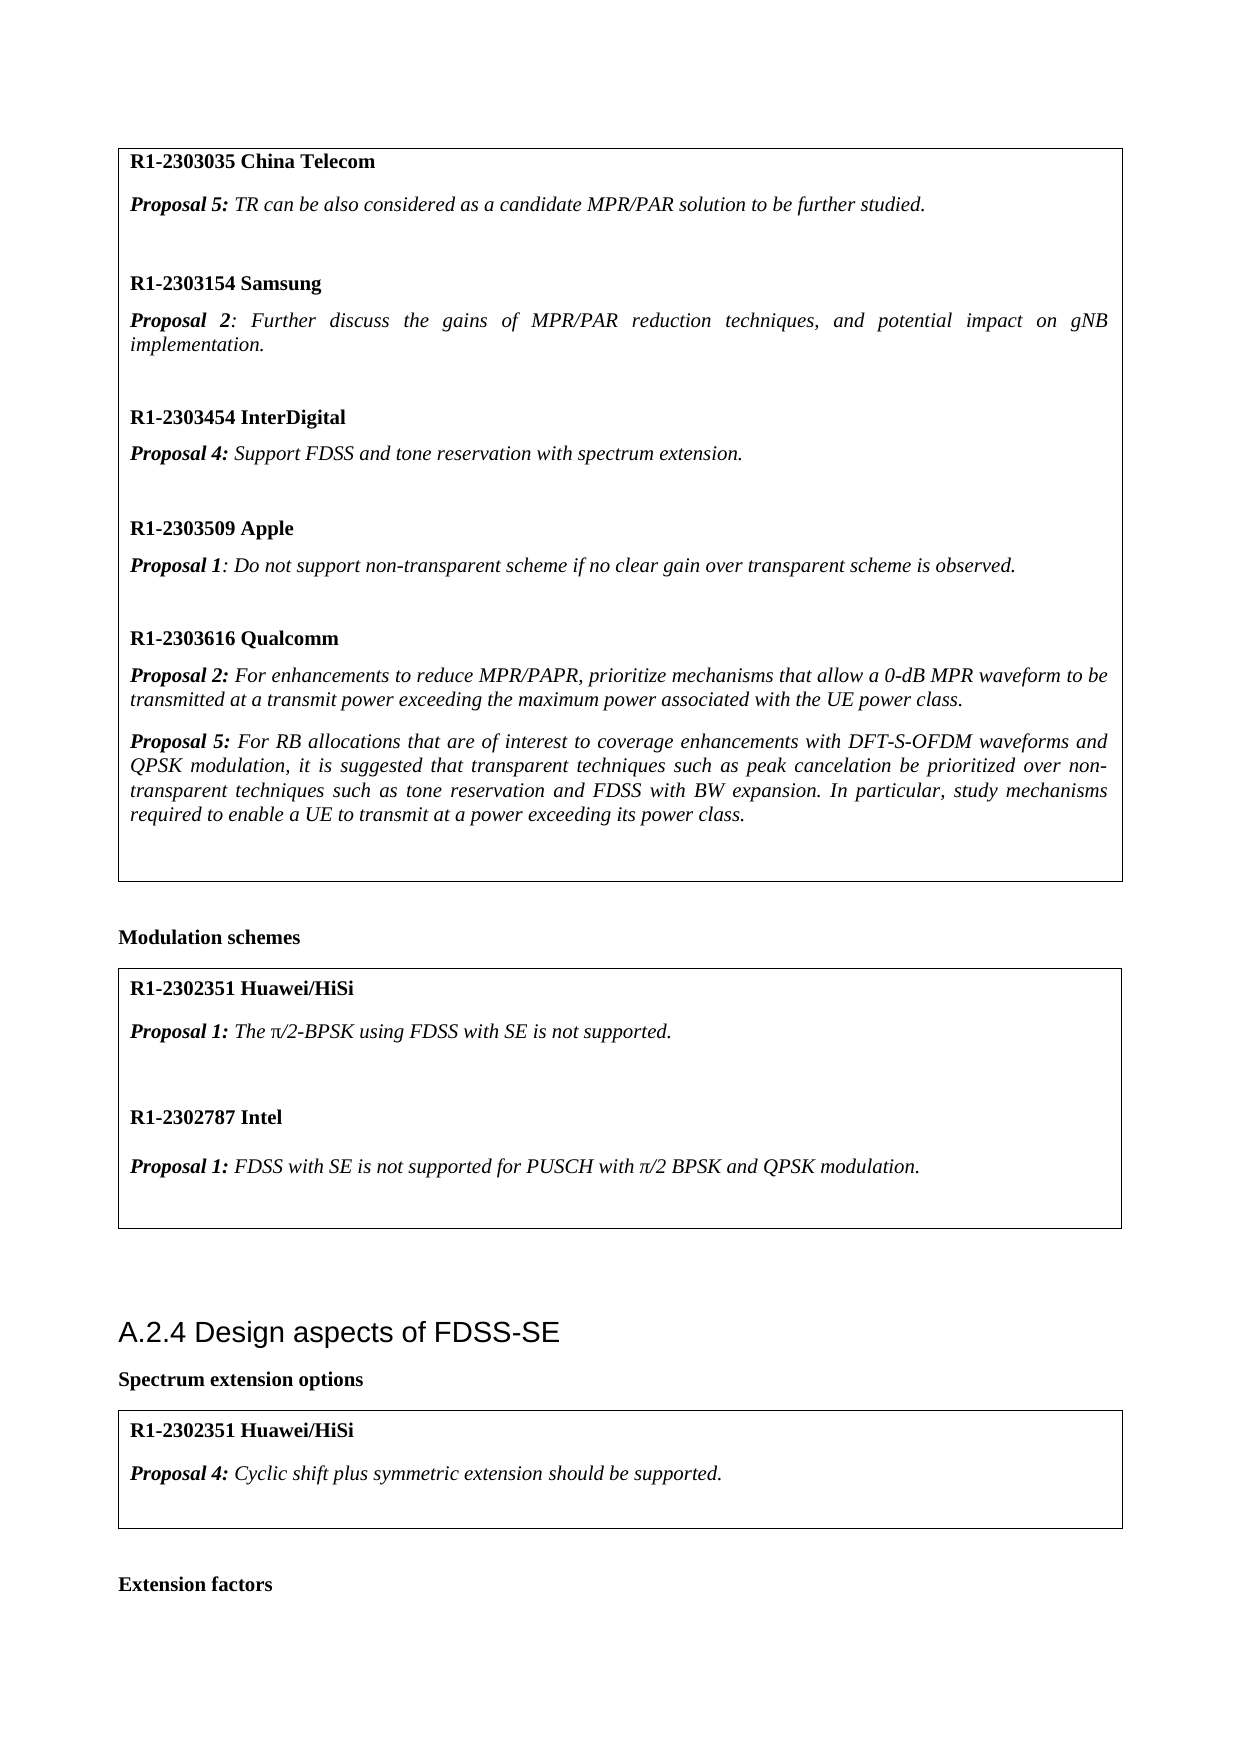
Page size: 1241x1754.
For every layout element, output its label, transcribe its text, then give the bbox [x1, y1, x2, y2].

text Spectrum extension options [118, 1367, 1122, 1391]
table_header R1-2302351 Huawei/HiSi Proposal 4: Cyclic shift plus symmetric extension should be supported. [119, 1411, 1122, 1528]
text Modulation schemes [118, 925, 1122, 949]
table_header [119, 149, 1122, 881]
text Extension factors [118, 1572, 1122, 1596]
table_header R1-2302351 Huawei/HiSi Proposal 1: The π/2-BPSK using FDSS with SE is not supported. R1-2302787 Intel Proposal 1: FDSS with SE is not supported for PUSCH with π/2 BPSK and QPSK modulation. [119, 969, 1121, 1228]
subtitle A.2.4 Design aspects of FDSS-SE [118, 1315, 1122, 1348]
